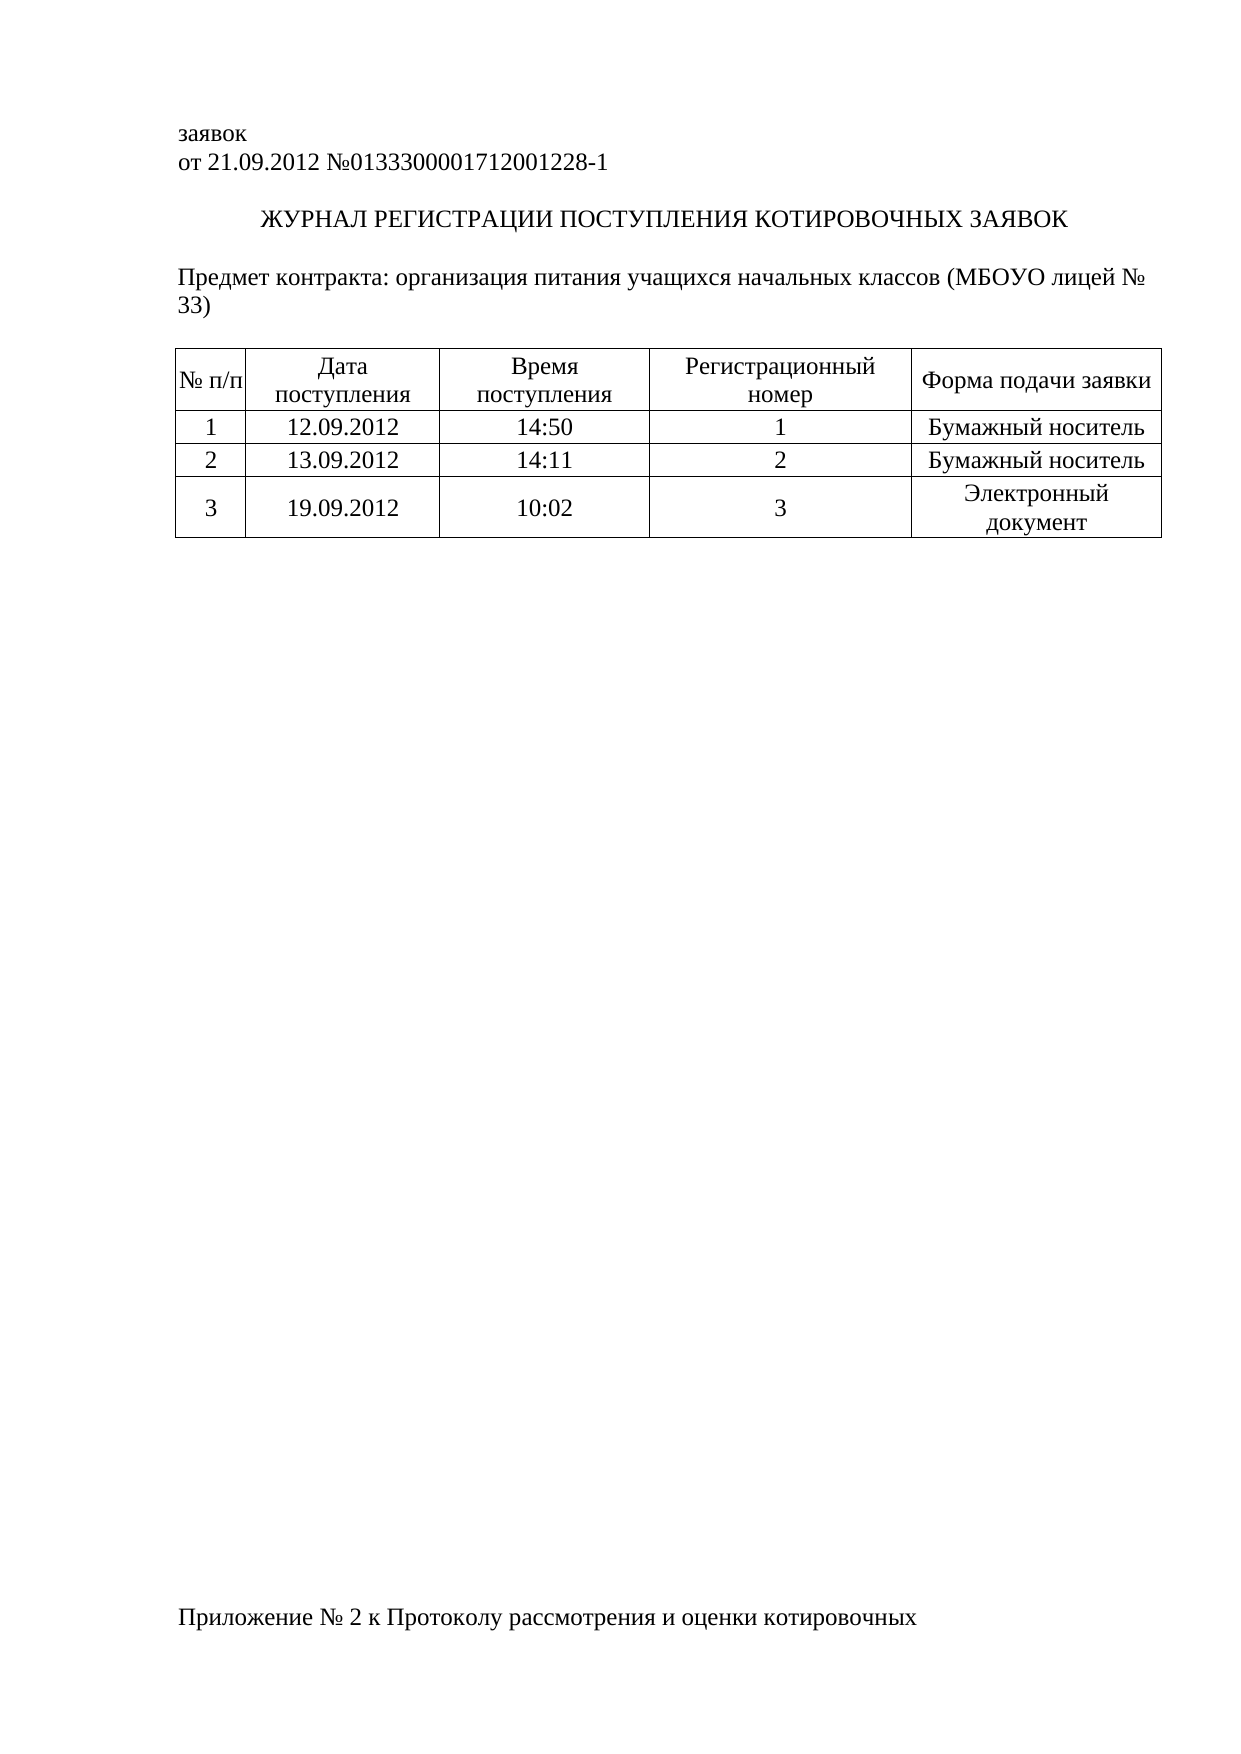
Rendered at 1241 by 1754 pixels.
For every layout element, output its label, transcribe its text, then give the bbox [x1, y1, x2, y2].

table_cell 1 [176, 411, 245, 443]
table_cell 13.09.2012 [246, 444, 439, 476]
table_cell Электронный документ [912, 477, 1161, 537]
table_cell 10:02 [440, 477, 649, 537]
table_cell Бумажный носитель [912, 411, 1161, 443]
table_cell 3 [176, 477, 245, 537]
table_header Регистрационный номер [650, 349, 911, 410]
table_header Время поступления [440, 349, 649, 410]
table_cell 14:11 [440, 444, 649, 476]
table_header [178, 1602, 992, 1631]
table_cell 14:50 [440, 411, 649, 443]
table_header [178, 118, 992, 176]
table_header № п/п [176, 349, 245, 410]
table_cell 3 [650, 477, 911, 537]
table_cell 2 [650, 444, 911, 476]
table_header Дата поступления [246, 349, 439, 410]
table_cell Бумажный носитель [912, 444, 1161, 476]
text Предмет контракта: организация питания учащихся начальных классов (МБОУО лицей № 33) [177, 262, 1152, 319]
text ЖУРНАЛ РЕГИСТРАЦИИ ПОСТУПЛЕНИЯ КОТИРОВОЧНЫХ ЗАЯВОК [177, 204, 1152, 233]
table_cell 19.09.2012 [246, 477, 439, 537]
table_header Форма подачи заявки [912, 349, 1161, 410]
table_cell 2 [176, 444, 245, 476]
table_cell 12.09.2012 [246, 411, 439, 443]
table_cell 1 [650, 411, 911, 443]
